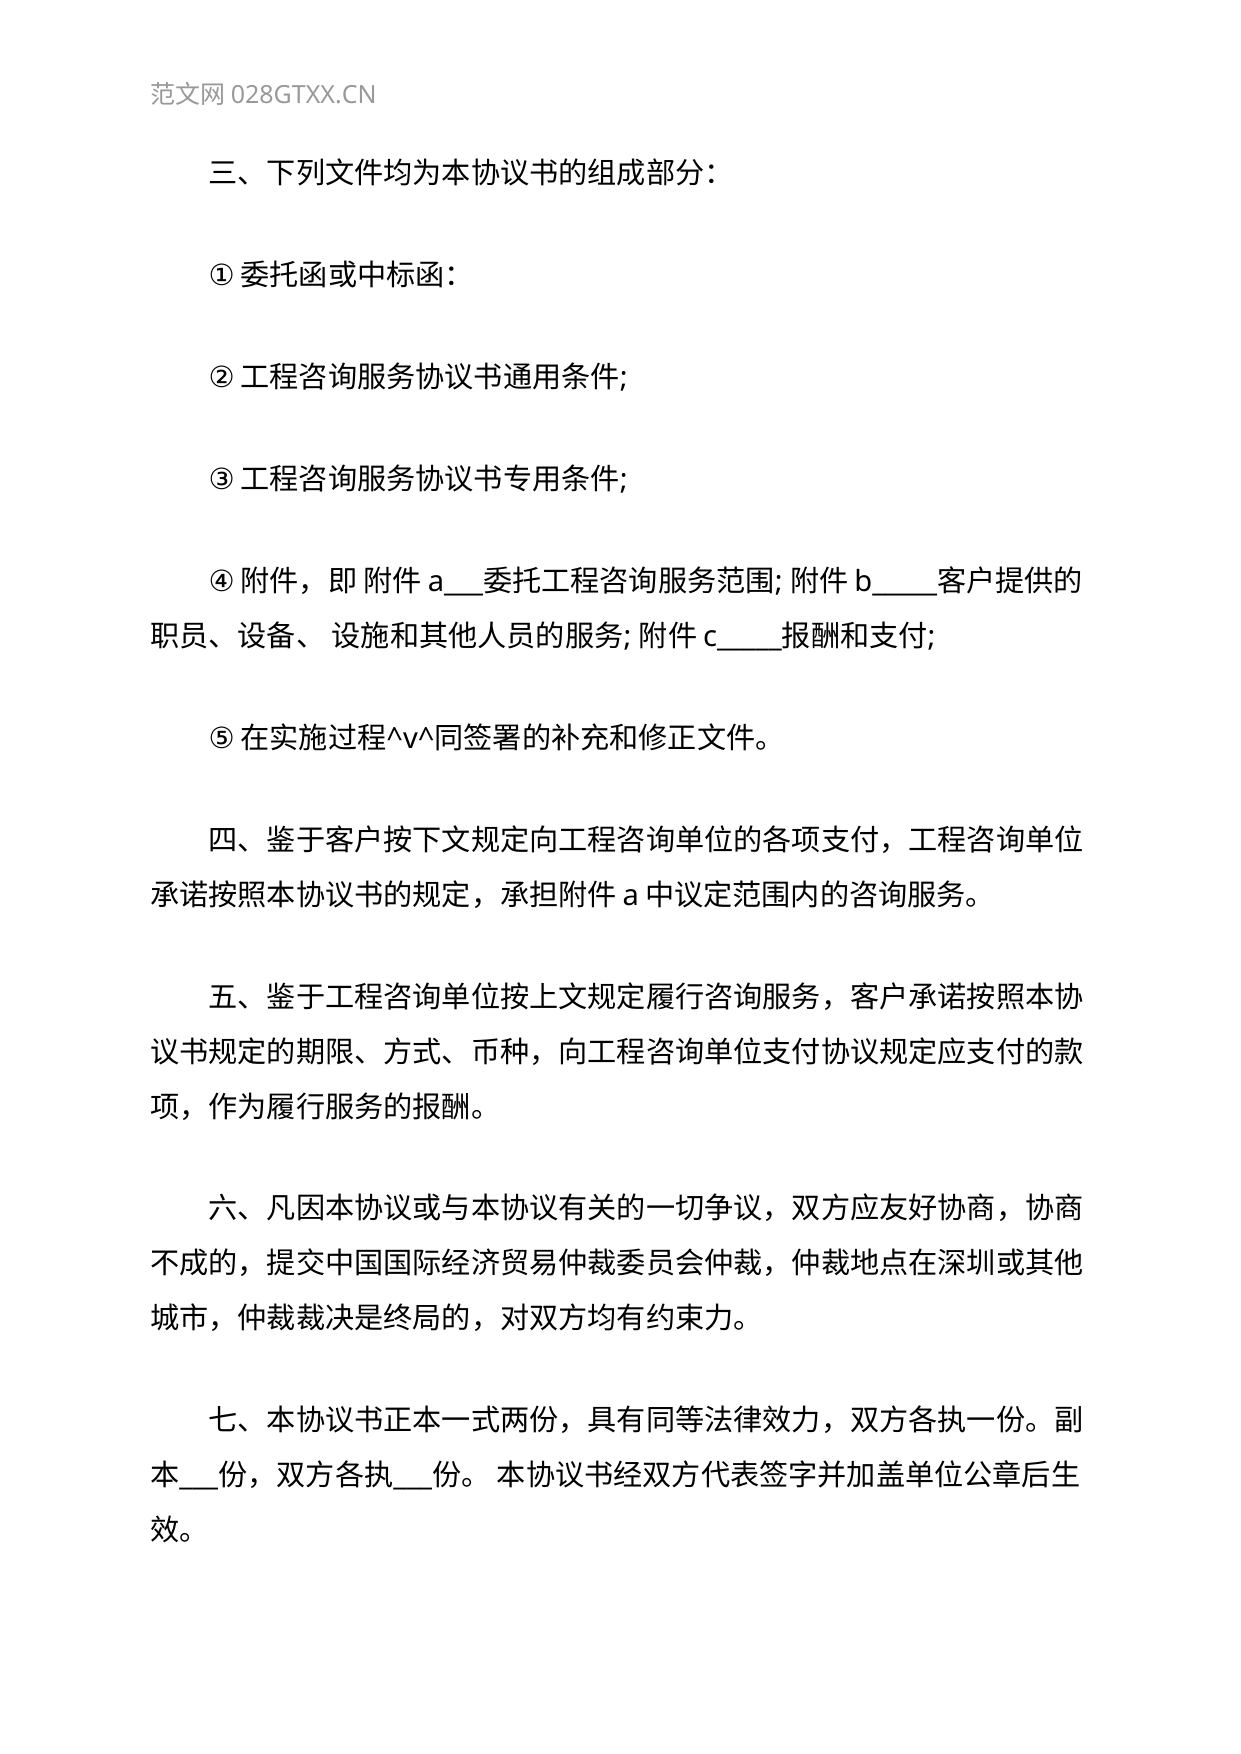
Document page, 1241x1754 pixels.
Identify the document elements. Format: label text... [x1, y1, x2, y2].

text ③工程咨询服务协议书专用条件; [150, 456, 1090, 498]
text 三、下列文件均为本协议书的组成部分： [150, 150, 1090, 192]
text 五、鉴于工程咨询单位按上文规定履行咨询服务，客户承诺按照本协议书规定的期限、方式、币种，向工程咨询单位支付协议规定应支付的款项，作为履行服务的报酬。 [150, 973, 1090, 1126]
text 七、本协议书正本一式两份，具有同等法律效力，双方各执一份。副本___份，双方各执___份。 本协议书经双方代表签字并加盖单位公章后生效。 [150, 1397, 1090, 1549]
text 六、凡因本协议或与本协议有关的一切争议，双方应友好协商，协商不成的，提交中国国际经济贸易仲裁委员会仲裁，仲裁地点在深圳或其他城市，仲裁裁决是终局的，对双方均有约束力。 [150, 1185, 1090, 1337]
text 四、鉴于客户按下文规定向工程咨询单位的各项支付，工程咨询单位承诺按照本协议书的规定，承担附件a中议定范围内的咨询服务。 [150, 817, 1090, 914]
text ⑤在实施过程^v^同签署的补充和修正文件。 [150, 715, 1090, 757]
text ④附件，即 附件a___委托工程咨询服务范围; 附件b_____客户提供的职员、设备、 设施和其他人员的服务; 附件c_____报酬和支付; [150, 558, 1090, 655]
text ②工程咨询服务协议书通用条件; [150, 354, 1090, 396]
text ①委托函或中标函： [150, 252, 1090, 294]
